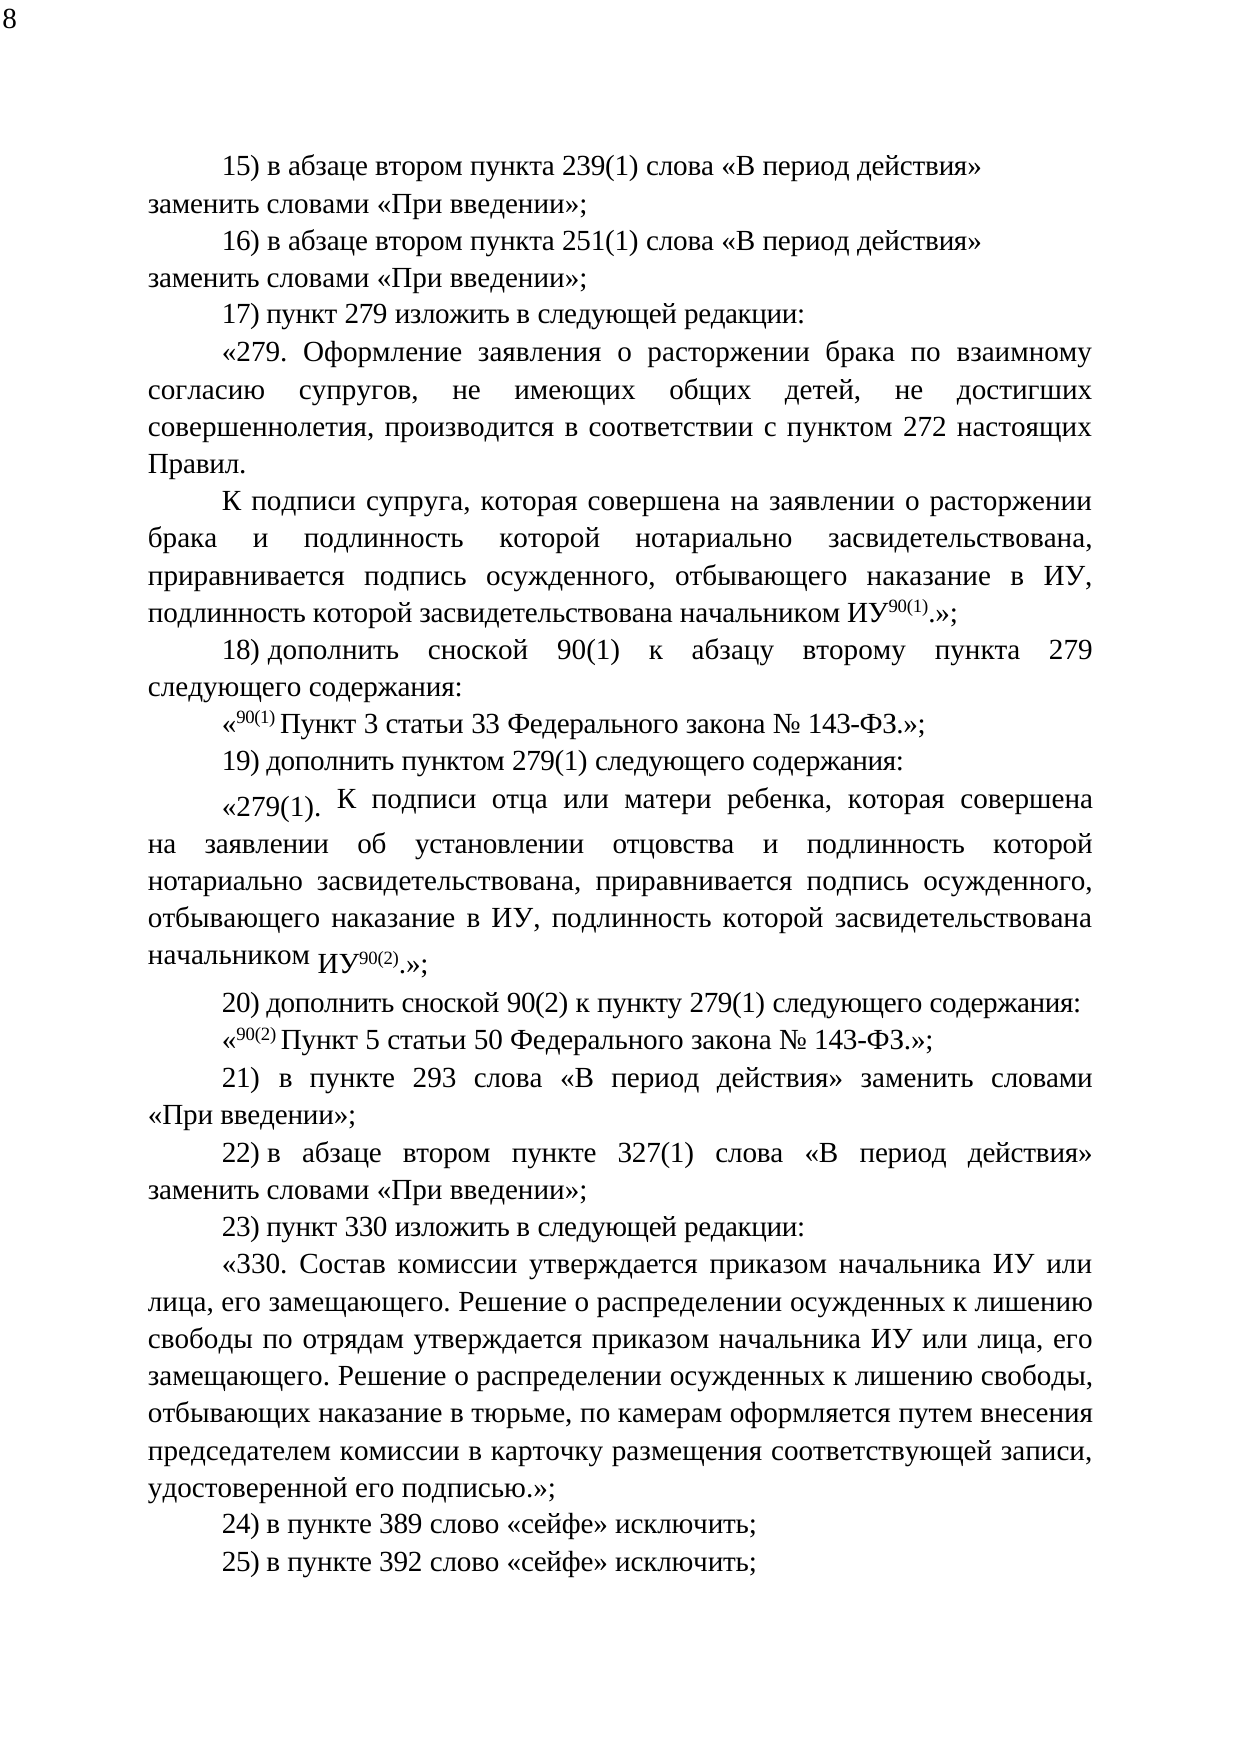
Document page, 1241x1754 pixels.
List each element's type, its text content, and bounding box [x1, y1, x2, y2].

list в абзаце втором пункта 239(1) слова «В период действия» заменить словами «При введении»; [148, 148, 1093, 219]
text «90(1) Пункт 3 статьи 33 Федерального закона № 143-ФЗ.»; [222, 706, 1107, 740]
list дополнить пунктом 279(1) следующего содержания: [222, 743, 1107, 777]
text «90(2) Пункт 5 статьи 50 Федерального закона № 143-ФЗ.»; [222, 1022, 1107, 1056]
text «330. Состав комиссии утверждается приказом начальника ИУ или лица, его замещающего. Решение о распределении осужденных к лишению свободы по отрядам утверждается приказом начальника ИУ или лица, его замещающего. Решение о распределении осужденных к лишению свободы, отбывающих наказание в тюрьме, по камерам оформляется путем внесения председателем комиссии в карточку размещения соответствующей записи, удостоверенной его подписью.»; [148, 1247, 1093, 1503]
list пункт 330 изложить в следующей редакции: [222, 1209, 1107, 1243]
text «При введении»; [148, 1097, 1107, 1131]
list дополнить сноской 90(2) к пункту 279(1) следующего содержания: [222, 985, 1107, 1018]
text «279. Оформление заявления о расторжении брака по взаимному согласию супругов, не имеющих общих детей, не достигших совершеннолетия, производится в соответствии с пунктом 272 настоящих Правил. [148, 334, 1093, 480]
list в пункте 389 слово «сейфе» исключить; [222, 1507, 1107, 1540]
list пункт 279 изложить в следующей редакции: [222, 297, 1107, 331]
list в пункте 392 слово «сейфе» исключить; [222, 1544, 1107, 1578]
text К подписи супруга, которая совершена на заявлении о расторжении брака и подлинность которой нотариально засвидетельствована, приравнивается подпись осужденного, отбывающего наказание в ИУ, подлинность которой засвидетельствована начальником ИУ90(1).»; [148, 483, 1093, 628]
list дополнить сноской 90(1) к абзацу второму пункта 279 следующего содержания: [148, 632, 1093, 703]
list в абзаце втором пункта 251(1) слова «В период действия» заменить словами «При введении»; [148, 223, 1093, 294]
list в абзаце втором пункте 327(1) слова «В период действия» заменить словами «При введении»; [148, 1135, 1093, 1206]
text «279(1). К подписи отца или матери ребенка, которая совершена на заявлении об установлении отцовства и подлинность которой нотариально засвидетельствована, приравнивается подпись осужденного, отбывающего наказание в ИУ, подлинность которой засвидетельствована начальником ИУ90(2).»; [148, 781, 1093, 979]
list в пункте 293 слова «В период действия» заменить словами [222, 1060, 1107, 1093]
